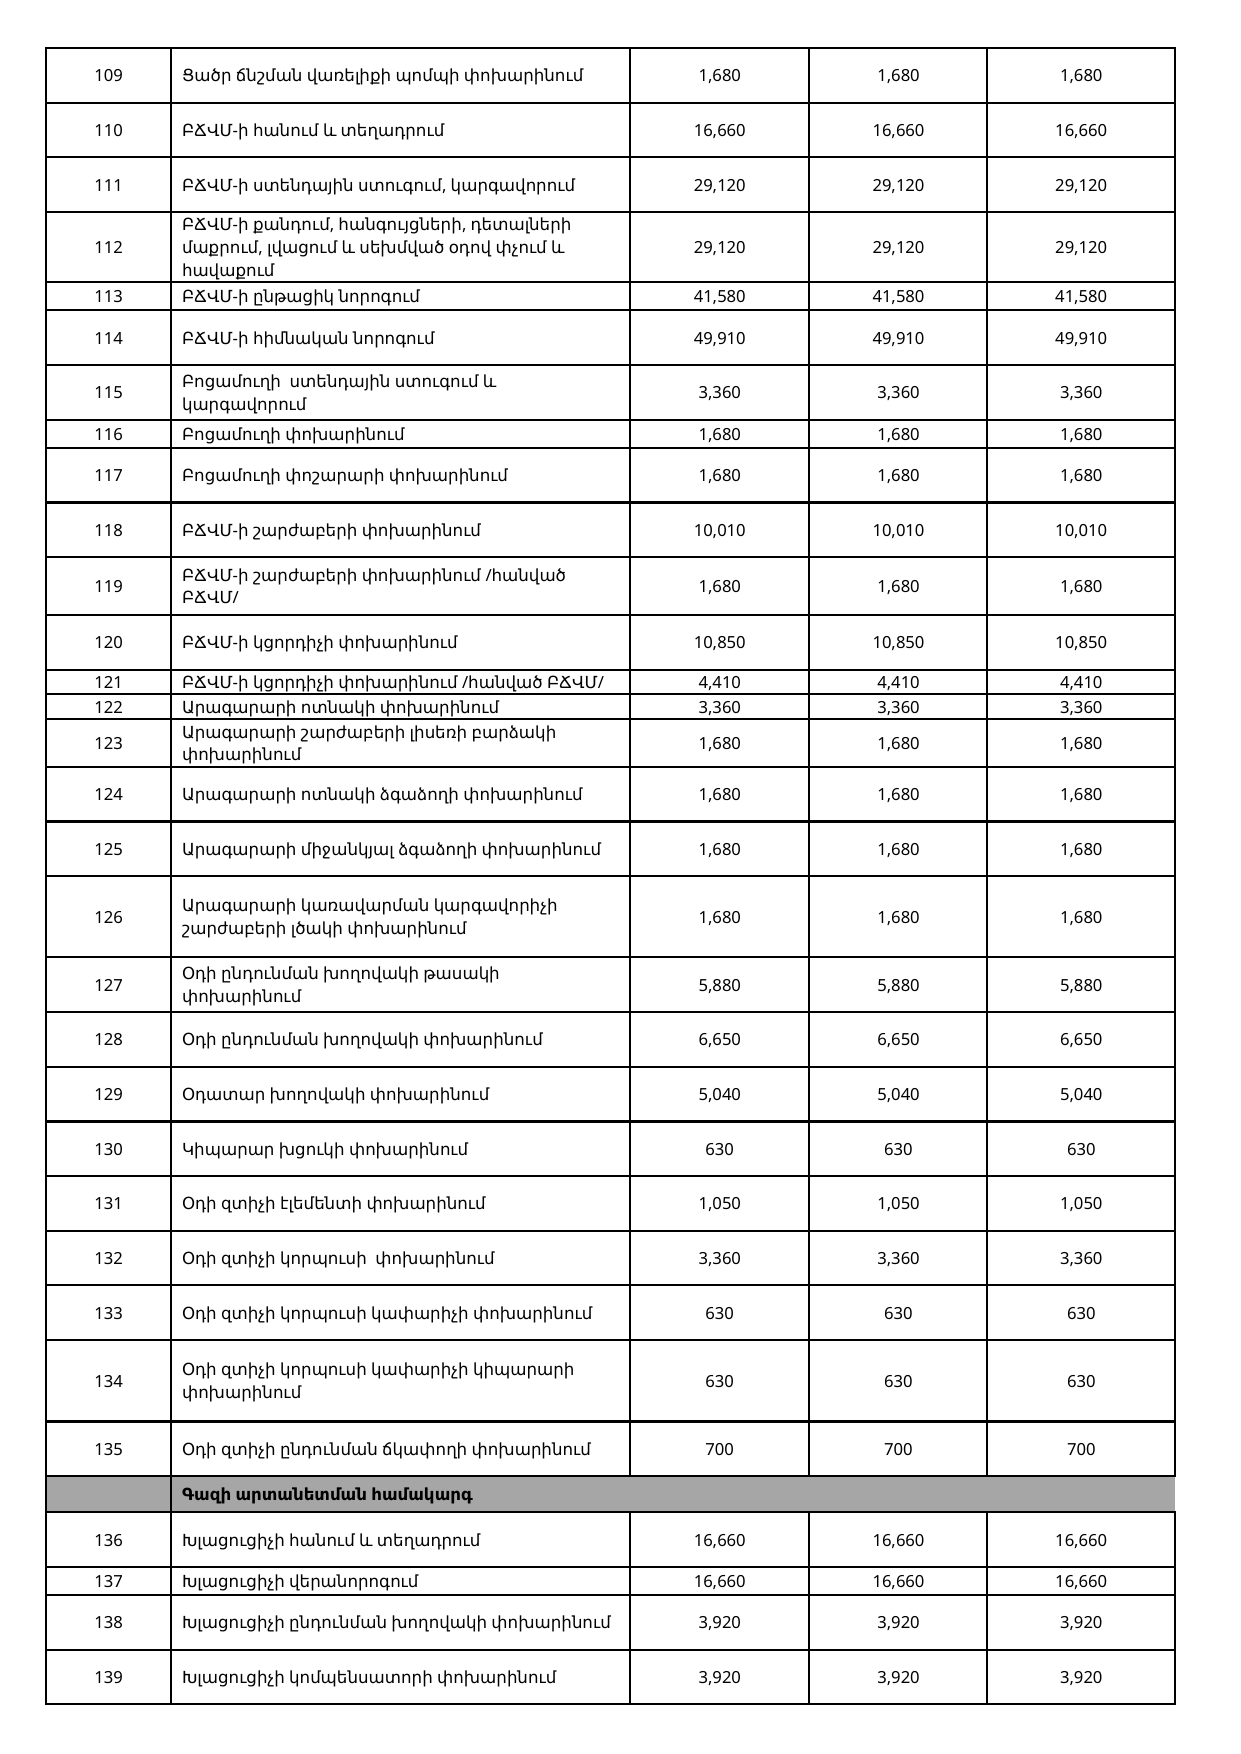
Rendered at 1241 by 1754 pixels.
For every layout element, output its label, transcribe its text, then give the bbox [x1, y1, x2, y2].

table_cell 10,010 [631, 504, 808, 556]
table_cell Օդի ընդունման խողովակի թասակի փոխարինում [172, 958, 629, 1011]
table_cell 119 [47, 558, 170, 614]
table_cell 110 [47, 104, 170, 156]
table_cell 1,050 [631, 1177, 808, 1230]
table_cell Արագարարի ոտնակի փոխարինում [172, 695, 629, 718]
table_cell 1,680 [631, 449, 808, 501]
table_cell 5,040 [810, 1068, 986, 1120]
table_cell 5,880 [988, 958, 1174, 1011]
table_cell 1,680 [810, 421, 986, 447]
table_cell 29,120 [810, 213, 986, 281]
table_cell 139 [47, 1651, 170, 1703]
table_cell Խլացուցիչի վերանորոգում [172, 1568, 629, 1594]
table_cell 16,660 [631, 1568, 808, 1594]
table_cell 125 [47, 823, 170, 875]
table_cell 1,680 [988, 768, 1174, 820]
table_cell 1,680 [988, 877, 1174, 956]
table_cell 630 [988, 1341, 1174, 1420]
table_cell 3,920 [810, 1596, 986, 1649]
table_cell 29,120 [988, 158, 1174, 211]
table_cell 1,680 [810, 768, 986, 820]
table_cell 16,660 [631, 1513, 808, 1566]
table_cell 1,680 [810, 720, 986, 766]
table_cell 115 [47, 366, 170, 419]
table_cell [809, 1477, 987, 1511]
table_cell 1,680 [988, 720, 1174, 766]
table_cell ԲՃՎՄ-ի քանդում, հանգույցների, դետալների մաքրում, լվացում և սեխմված օդով փչում և հավաքում [172, 213, 629, 281]
table_cell 41,580 [810, 283, 986, 309]
table_cell Օդատար խողովակի փոխարինում [172, 1068, 629, 1120]
table_cell 3,360 [988, 1232, 1174, 1284]
table_cell ԲՃՎՄ-ի հիմնական նորոգում [172, 311, 629, 364]
table_cell Գազի արտանետման համակարգ [172, 1477, 630, 1511]
table_cell 630 [810, 1123, 986, 1175]
table_cell ԲՃՎՄ-ի ստենդային ստուգում, կարգավորում [172, 158, 629, 211]
table_cell 10,010 [988, 504, 1174, 556]
table_cell 1,050 [988, 1177, 1174, 1230]
table_cell 1,680 [988, 49, 1174, 102]
table_cell 3,920 [631, 1596, 808, 1649]
table_cell 1,680 [988, 421, 1174, 447]
table_cell 114 [47, 311, 170, 364]
table_cell 127 [47, 958, 170, 1011]
table_cell 130 [47, 1123, 170, 1175]
table_cell 5,040 [988, 1068, 1174, 1120]
table_cell 630 [810, 1341, 986, 1420]
table_cell 3,360 [988, 695, 1174, 718]
table_cell 132 [47, 1232, 170, 1284]
table_cell 134 [47, 1341, 170, 1420]
table_cell ԲՃՎՄ-ի կցորդիչի փոխարինում [172, 616, 629, 668]
table_cell Ցածր ճնշման վառելիքի պոմպի փոխարինում [172, 49, 629, 102]
table_cell Արագարարի ոտնակի ձգաձողի փոխարինում [172, 768, 629, 820]
table_cell 1,680 [631, 49, 808, 102]
table_cell 1,680 [810, 449, 986, 501]
table_cell Արագարարի միջանկյալ ձգաձողի փոխարինում [172, 823, 629, 875]
table_cell 3,920 [988, 1596, 1174, 1649]
table_cell [47, 1477, 170, 1511]
table_cell 131 [47, 1177, 170, 1230]
table_cell 3,360 [631, 366, 808, 419]
table_cell Օդի ընդունման խողովակի փոխարինում [172, 1013, 629, 1066]
table_cell 138 [47, 1596, 170, 1649]
table_cell 16,660 [988, 1513, 1174, 1566]
table_cell 3,920 [631, 1651, 808, 1703]
table_cell 6,650 [631, 1013, 808, 1066]
table_cell 122 [47, 695, 170, 718]
table_cell 700 [988, 1423, 1174, 1475]
table_cell 1,680 [988, 449, 1174, 501]
table_cell Կիպարար խցուկի փոխարինում [172, 1123, 629, 1175]
table_cell 1,680 [810, 49, 986, 102]
table_cell 10,850 [988, 616, 1174, 668]
table_cell 3,360 [631, 695, 808, 718]
table_cell 133 [47, 1286, 170, 1339]
table_cell 16,660 [810, 1513, 986, 1566]
table_cell 29,120 [631, 158, 808, 211]
table_cell 29,120 [631, 213, 808, 281]
table_cell 700 [810, 1423, 986, 1475]
table_cell Բոցամուղի փոշարարի փոխարինում [172, 449, 629, 501]
table_cell 112 [47, 213, 170, 281]
table_cell 1,050 [810, 1177, 986, 1230]
table_cell 700 [631, 1423, 808, 1475]
table_cell Օդի զտիչի ընդունման ճկափողի փոխարինում [172, 1423, 629, 1475]
table_cell 128 [47, 1013, 170, 1066]
table_cell 4,410 [631, 671, 808, 693]
table_cell Խլացուցիչի ընդունման խողովակի փոխարինում [172, 1596, 629, 1649]
table_cell 3,360 [988, 366, 1174, 419]
table_cell 3,360 [810, 366, 986, 419]
table_cell 630 [631, 1123, 808, 1175]
table_cell 109 [47, 49, 170, 102]
table_cell Խլացուցիչի կոմպենսատորի փոխարինում [172, 1651, 629, 1703]
table_cell 6,650 [810, 1013, 986, 1066]
table_cell 1,680 [810, 823, 986, 875]
table_cell 16,660 [988, 1568, 1174, 1594]
table_cell 4,410 [810, 671, 986, 693]
table_cell 111 [47, 158, 170, 211]
table_cell 3,360 [631, 1232, 808, 1284]
table_cell 41,580 [988, 283, 1174, 309]
table_cell 129 [47, 1068, 170, 1120]
table_cell 121 [47, 671, 170, 693]
table_cell 123 [47, 720, 170, 766]
table_cell 6,650 [988, 1013, 1174, 1066]
table_cell 10,010 [810, 504, 986, 556]
table_cell 126 [47, 877, 170, 956]
table_cell 3,360 [810, 695, 986, 718]
table_cell 10,850 [810, 616, 986, 668]
table_cell 630 [988, 1123, 1174, 1175]
table_cell 5,040 [631, 1068, 808, 1120]
table_cell 1,680 [631, 823, 808, 875]
table_cell 4,410 [988, 671, 1174, 693]
table_cell 1,680 [988, 558, 1174, 614]
table_cell 16,660 [810, 104, 986, 156]
table_cell 630 [631, 1341, 808, 1420]
table_cell Արագարարի շարժաբերի լիսեռի բարձակի փոխարինում [172, 720, 629, 766]
table_cell ԲՃՎՄ-ի ընթացիկ նորոգում [172, 283, 629, 309]
table_cell 117 [47, 449, 170, 501]
table_cell [630, 1477, 809, 1511]
table_cell ԲՃՎՄ-ի հանում և տեղադրում [172, 104, 629, 156]
table_cell 41,580 [631, 283, 808, 309]
table_cell ԲՃՎՄ-ի շարժաբերի փոխարինում /հանված ԲՃՎՄ/ [172, 558, 629, 614]
table_cell [987, 1477, 1175, 1511]
table_cell 630 [988, 1286, 1174, 1339]
table_cell 113 [47, 283, 170, 309]
table_cell 16,660 [810, 1568, 986, 1594]
table_cell 10,850 [631, 616, 808, 668]
table_cell Արագարարի կառավարման կարգավորիչի շարժաբերի լծակի փոխարինում [172, 877, 629, 956]
table_cell 29,120 [988, 213, 1174, 281]
table_cell 136 [47, 1513, 170, 1566]
table_cell 1,680 [988, 823, 1174, 875]
table_cell 5,880 [810, 958, 986, 1011]
table_cell 124 [47, 768, 170, 820]
table_cell 1,680 [631, 877, 808, 956]
table_cell 1,680 [631, 720, 808, 766]
table_cell ԲՃՎՄ-ի կցորդիչի փոխարինում /հանված ԲՃՎՄ/ [172, 671, 629, 693]
table_cell 49,910 [631, 311, 808, 364]
table_cell 120 [47, 616, 170, 668]
table_cell Օդի զտիչի կորպուսի փոխարինում [172, 1232, 629, 1284]
table_cell 630 [631, 1286, 808, 1339]
table_cell Օդի զտիչի կորպուսի կափարիչի փոխարինում [172, 1286, 629, 1339]
table_cell Բոցամուղի ստենդային ստուգում և կարգավորում [172, 366, 629, 419]
table_cell 1,680 [631, 768, 808, 820]
table_cell Խլացուցիչի հանում և տեղադրում [172, 1513, 629, 1566]
table_cell Օդի զտիչի կորպուսի կափարիչի կիպարարի փոխարինում [172, 1341, 629, 1420]
table_cell 118 [47, 504, 170, 556]
table_cell 630 [810, 1286, 986, 1339]
table_cell 1,680 [631, 558, 808, 614]
table_cell 5,880 [631, 958, 808, 1011]
table_cell 3,920 [810, 1651, 986, 1703]
table_cell ԲՃՎՄ-ի շարժաբերի փոխարինում [172, 504, 629, 556]
table_cell 1,680 [810, 558, 986, 614]
table_cell 3,360 [810, 1232, 986, 1284]
table_cell 3,920 [988, 1651, 1174, 1703]
table_cell 49,910 [810, 311, 986, 364]
table_cell 1,680 [631, 421, 808, 447]
table_cell 135 [47, 1423, 170, 1475]
table_cell 49,910 [988, 311, 1174, 364]
table_cell 29,120 [810, 158, 986, 211]
table_cell 116 [47, 421, 170, 447]
table_cell 1,680 [810, 877, 986, 956]
table_cell 137 [47, 1568, 170, 1594]
table_cell Բոցամուղի փոխարինում [172, 421, 629, 447]
table_cell Օդի զտիչի էլեմենտի փոխարինում [172, 1177, 629, 1230]
table_cell 16,660 [631, 104, 808, 156]
table_cell 16,660 [988, 104, 1174, 156]
